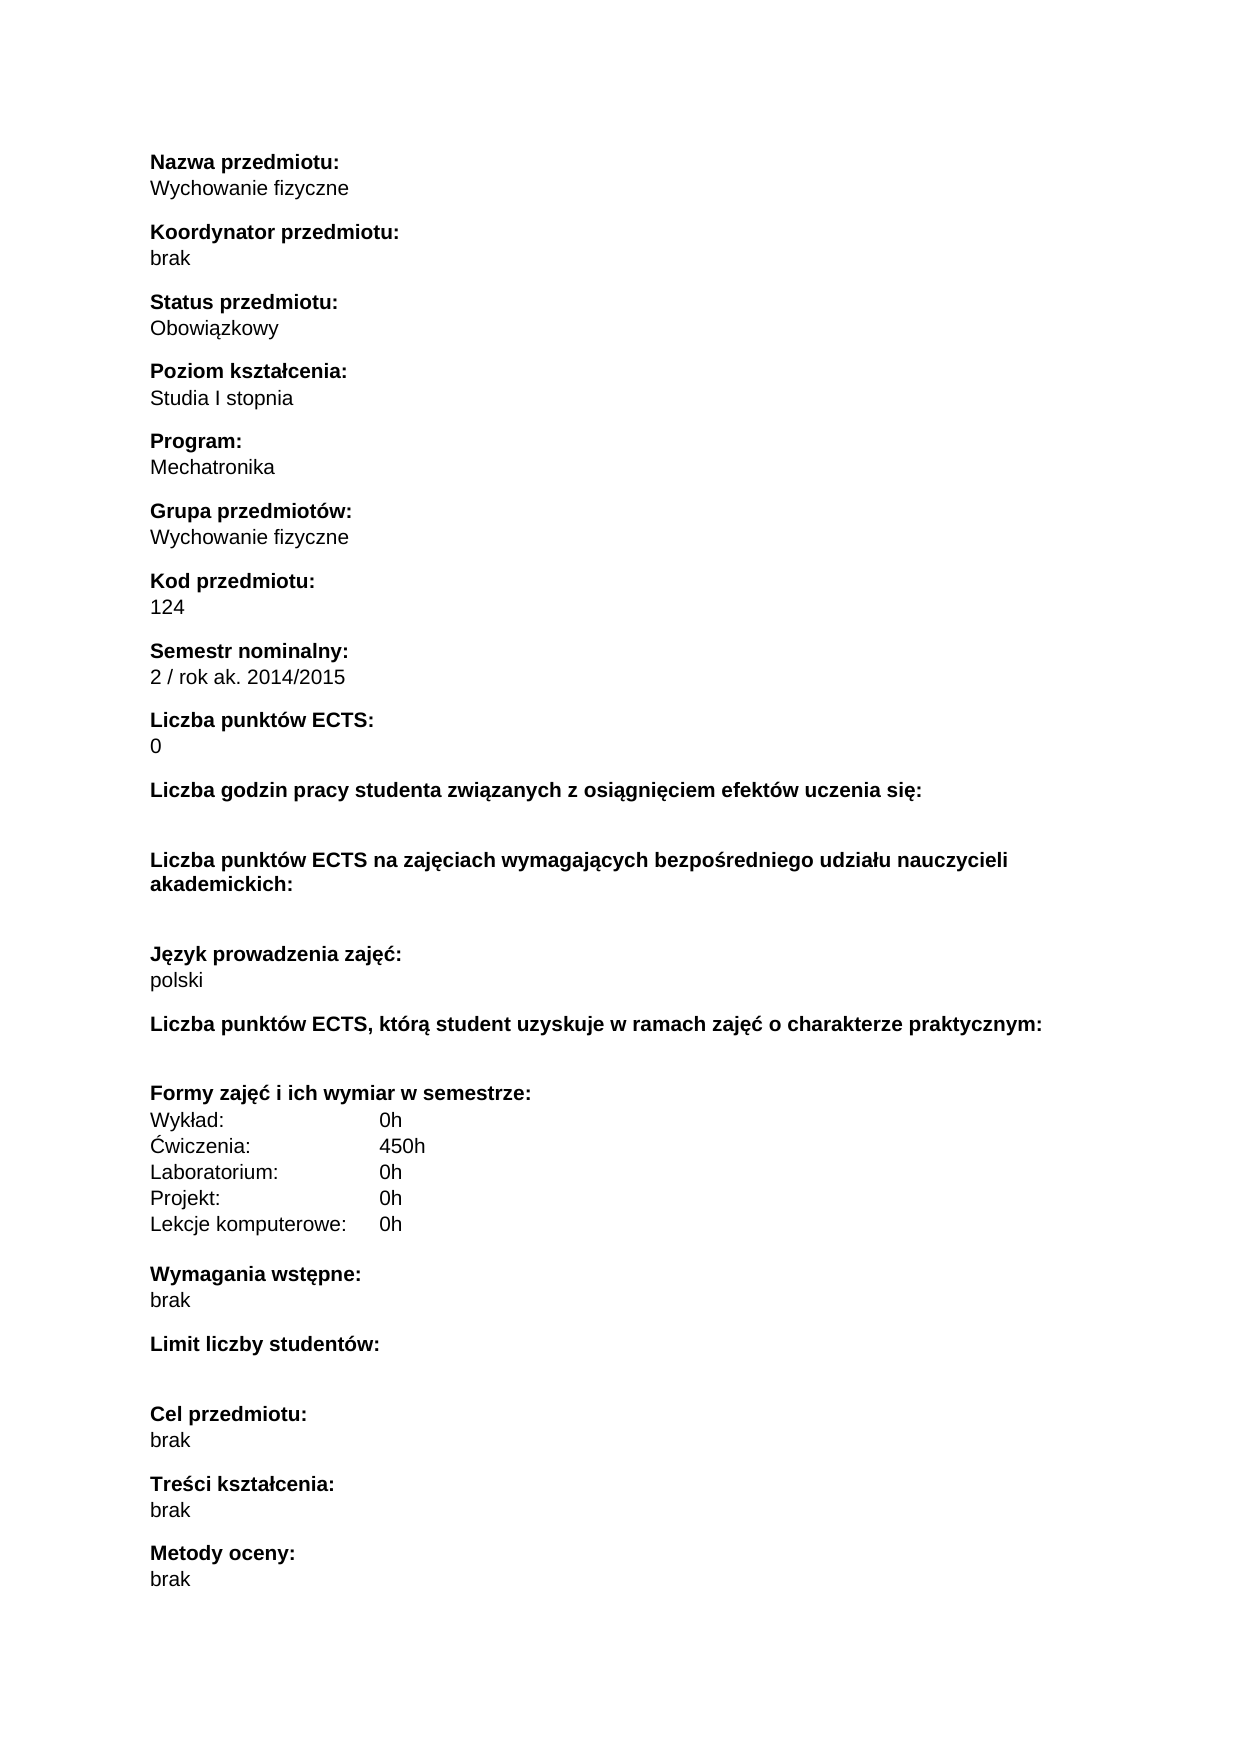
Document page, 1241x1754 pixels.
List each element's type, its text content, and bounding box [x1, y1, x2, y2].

text Status przedmiotu: [150, 289, 1090, 313]
text Grupa przedmiotów: [150, 499, 1090, 523]
table_cell 0h [369, 1210, 597, 1236]
text Mechatronika [150, 455, 1090, 479]
text brak [150, 246, 1090, 270]
table_header Wykład: [140, 1108, 367, 1132]
table_cell 450h [369, 1132, 597, 1158]
table_cell Laboratorium: [140, 1160, 367, 1184]
text brak [150, 1288, 1090, 1312]
text brak [150, 1428, 1090, 1452]
text Cel przedmiotu: [150, 1402, 1090, 1426]
text Semestr nominalny: [150, 638, 1090, 662]
text Wychowanie fizyczne [150, 176, 1090, 200]
text Koordynator przedmiotu: [150, 220, 1090, 244]
text 2 / rok ak. 2014/2015 [150, 664, 1090, 688]
text Liczba godzin pracy studenta związanych z osiągnięciem efektów uczenia się: [150, 778, 1090, 802]
text Język prowadzenia zajęć: [150, 942, 1090, 966]
text Liczba punktów ECTS na zajęciach wymagających bezpośredniego udziału nauczycieli akademickich: [150, 848, 1090, 896]
text Nazwa przedmiotu: [150, 150, 1090, 174]
text Kod przedmiotu: [150, 569, 1090, 593]
table_header 0h [369, 1108, 597, 1132]
text Program: [150, 429, 1090, 453]
text Treści kształcenia: [150, 1471, 1090, 1495]
table_cell 0h [369, 1158, 597, 1184]
text brak [150, 1567, 1090, 1591]
text Liczba punktów ECTS, którą student uzyskuje w ramach zajęć o charakterze praktycznym: [150, 1011, 1090, 1035]
table_cell 0h [369, 1184, 597, 1210]
text 124 [150, 595, 1090, 619]
table_cell Projekt: [140, 1186, 367, 1210]
text Limit liczby studentów: [150, 1332, 1090, 1356]
text Metody oceny: [150, 1541, 1090, 1565]
text Poziom kształcenia: [150, 359, 1090, 383]
text polski [150, 968, 1090, 992]
text Studia I stopnia [150, 385, 1090, 409]
text Liczba punktów ECTS: [150, 708, 1090, 732]
text Formy zajęć i ich wymiar w semestrze: [150, 1081, 1090, 1105]
table_cell Ćwiczenia: [140, 1134, 367, 1158]
text brak [150, 1497, 1090, 1521]
text Obowiązkowy [150, 316, 1090, 339]
text Wymagania wstępne: [150, 1262, 1090, 1286]
text Wychowanie fizyczne [150, 525, 1090, 549]
text 0 [150, 734, 1090, 758]
table_cell Lekcje komputerowe: [140, 1212, 367, 1236]
